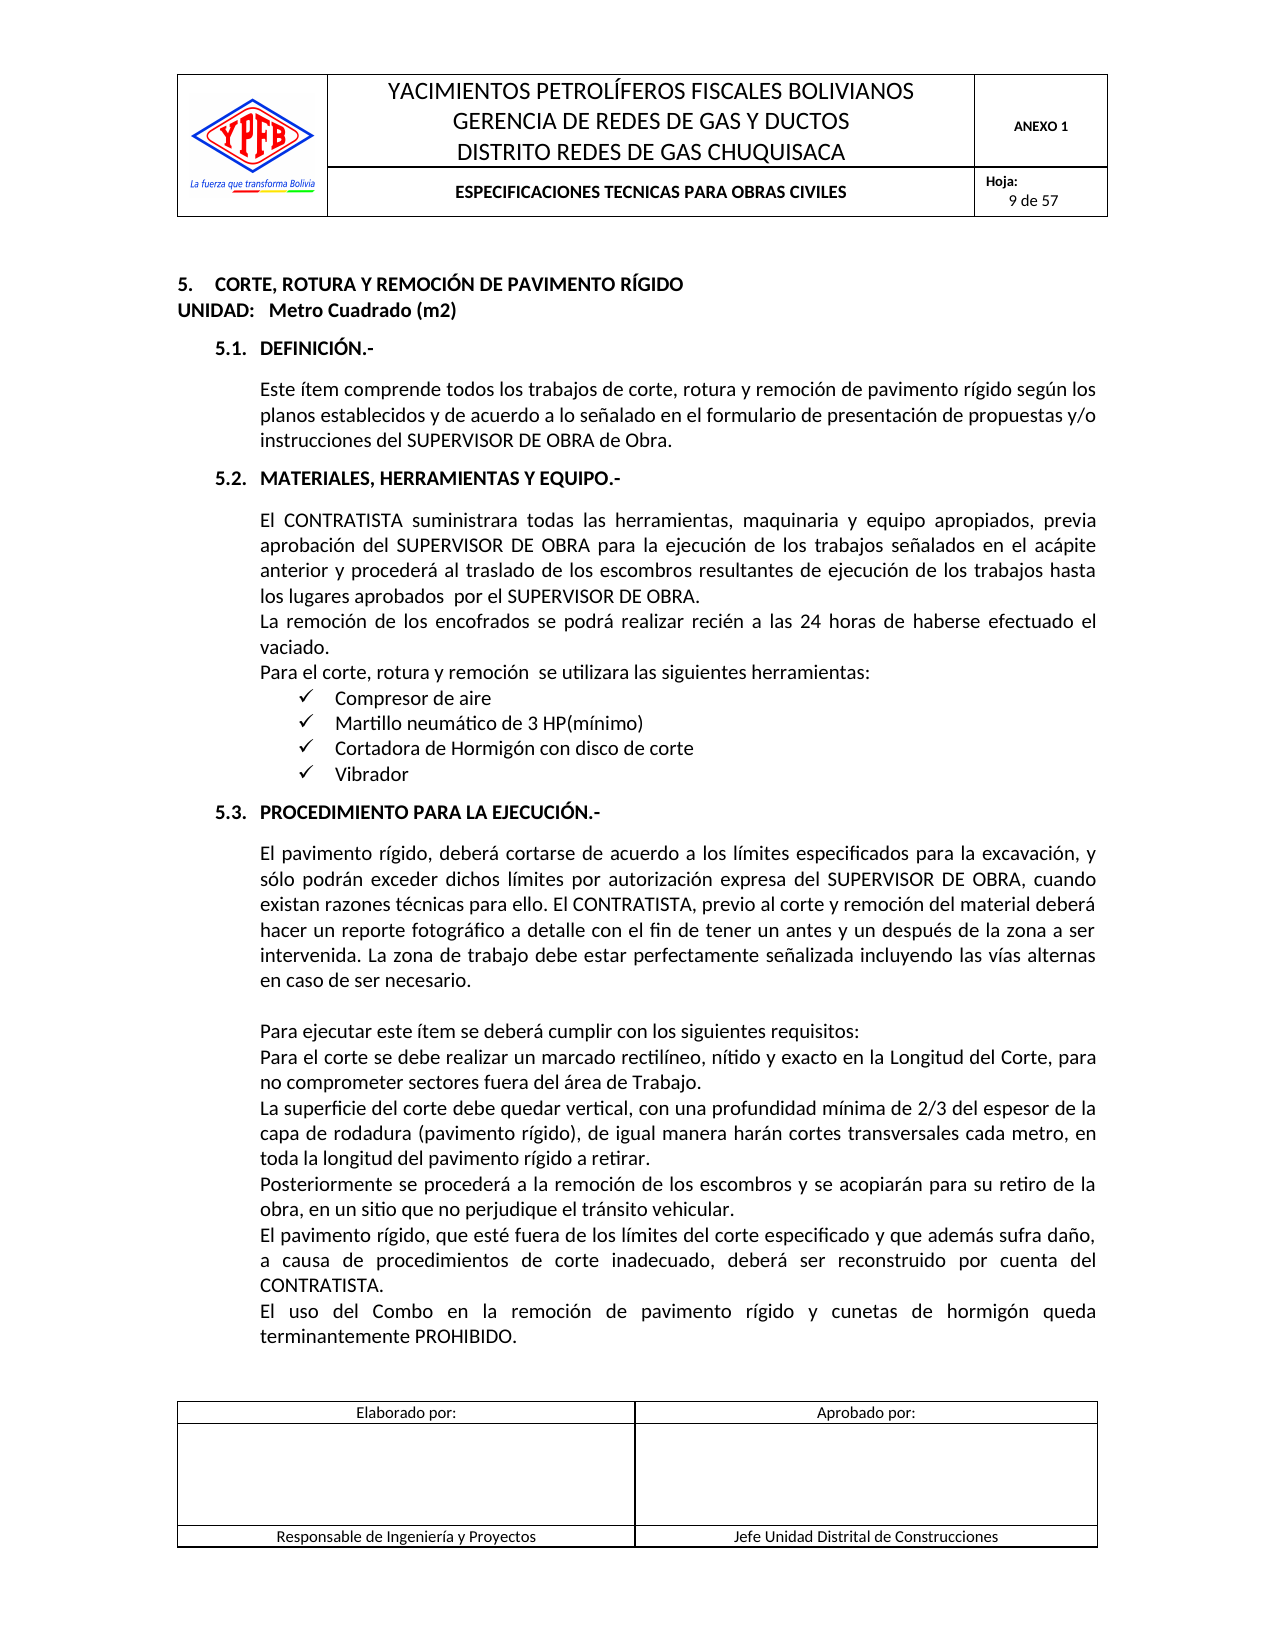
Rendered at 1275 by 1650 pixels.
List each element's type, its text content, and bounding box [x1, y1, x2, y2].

text Este ítem comprende todos los trabajos de corte, rotura y remoción de pavimento rígido según los planos establecidos y de acuerdo a lo señalado en el formulario de presentación de propuestas y/o instrucciones del SUPERVISOR DE OBRA de Obra. [260, 376, 1098, 453]
text La remoción de los encofrados se podrá realizar recién a las 24 horas de haberse efectuado el vaciado. [260, 608, 1098, 659]
list PROCEDIMIENTO PARA LA EJECUCIÓN.- [215, 799, 1098, 824]
list Vibrador [297, 761, 1098, 786]
text La superficie del corte debe quedar vertical, con una profundidad mínima de 2/3 del espesor de la capa de rodadura (pavimento rígido), de igual manera harán cortes transversales cada metro, en toda la longitud del pavimento rígido a retirar. [260, 1095, 1098, 1171]
text El CONTRATISTA suministrara todas las herramientas, maquinaria y equipo apropiados, previa aprobación del SUPERVISOR DE OBRA para la ejecución de los trabajos señalados en el acápite anterior y procederá al traslado de los escombros resultantes de ejecución de los trabajos hasta los lugares aprobados por el SUPERVISOR DE OBRA. [260, 507, 1098, 608]
subtitle CORTE, ROTURA Y REMOCIÓN DE PAVIMENTO RÍGIDO [177, 271, 1098, 297]
text Posteriormente se procederá a la remoción de los escombros y se acopiarán para su retiro de la obra, en un sitio que no perjudique el tránsito vehicular. [260, 1171, 1098, 1222]
text El uso del Combo en la remoción de pavimento rígido y cunetas de hormigón queda terminantemente PROHIBIDO. [260, 1298, 1098, 1349]
text El pavimento rígido, deberá cortarse de acuerdo a los límites especificados para la excavación, y sólo podrán exceder dichos límites por autorización expresa del SUPERVISOR DE OBRA, cuando existan razones técnicas para ello. El CONTRATISTA, previo al corte y remoción del material deberá hacer un reporte fotográfico a detalle con el fin de tener un antes y un después de la zona a ser intervenida. La zona de trabajo debe estar perfectamente señalizada incluyendo las vías alternas en caso de ser necesario. [260, 841, 1098, 993]
text Para ejecutar este ítem se deberá cumplir con los siguientes requisitos: [260, 1018, 1098, 1044]
list DEFINICIÓN.- [215, 335, 1098, 360]
list Cortadora de Hormigón con disco de corte [297, 736, 1098, 761]
text El pavimento rígido, que esté fuera de los límites del corte especificado y que además sufra daño, a causa de procedimientos de corte inadecuado, deberá ser reconstruido por cuenta del CONTRATISTA. [260, 1222, 1098, 1298]
list Martillo neumático de 3 HP(mínimo) [297, 710, 1098, 736]
list MATERIALES, HERRAMIENTAS Y EQUIPO.- [215, 465, 1098, 491]
text Para el corte se debe realizar un marcado rectilíneo, nítido y exacto en la Longitud del Corte, para no comprometer sectores fuera del área de Trabajo. [260, 1044, 1098, 1095]
list Compresor de aire [297, 685, 1098, 710]
text Para el corte, rotura y remoción se utilizara las siguientes herramientas: [260, 659, 1098, 685]
text UNIDAD: Metro Cuadrado (m2) [177, 297, 1098, 322]
picture [188, 93, 316, 198]
